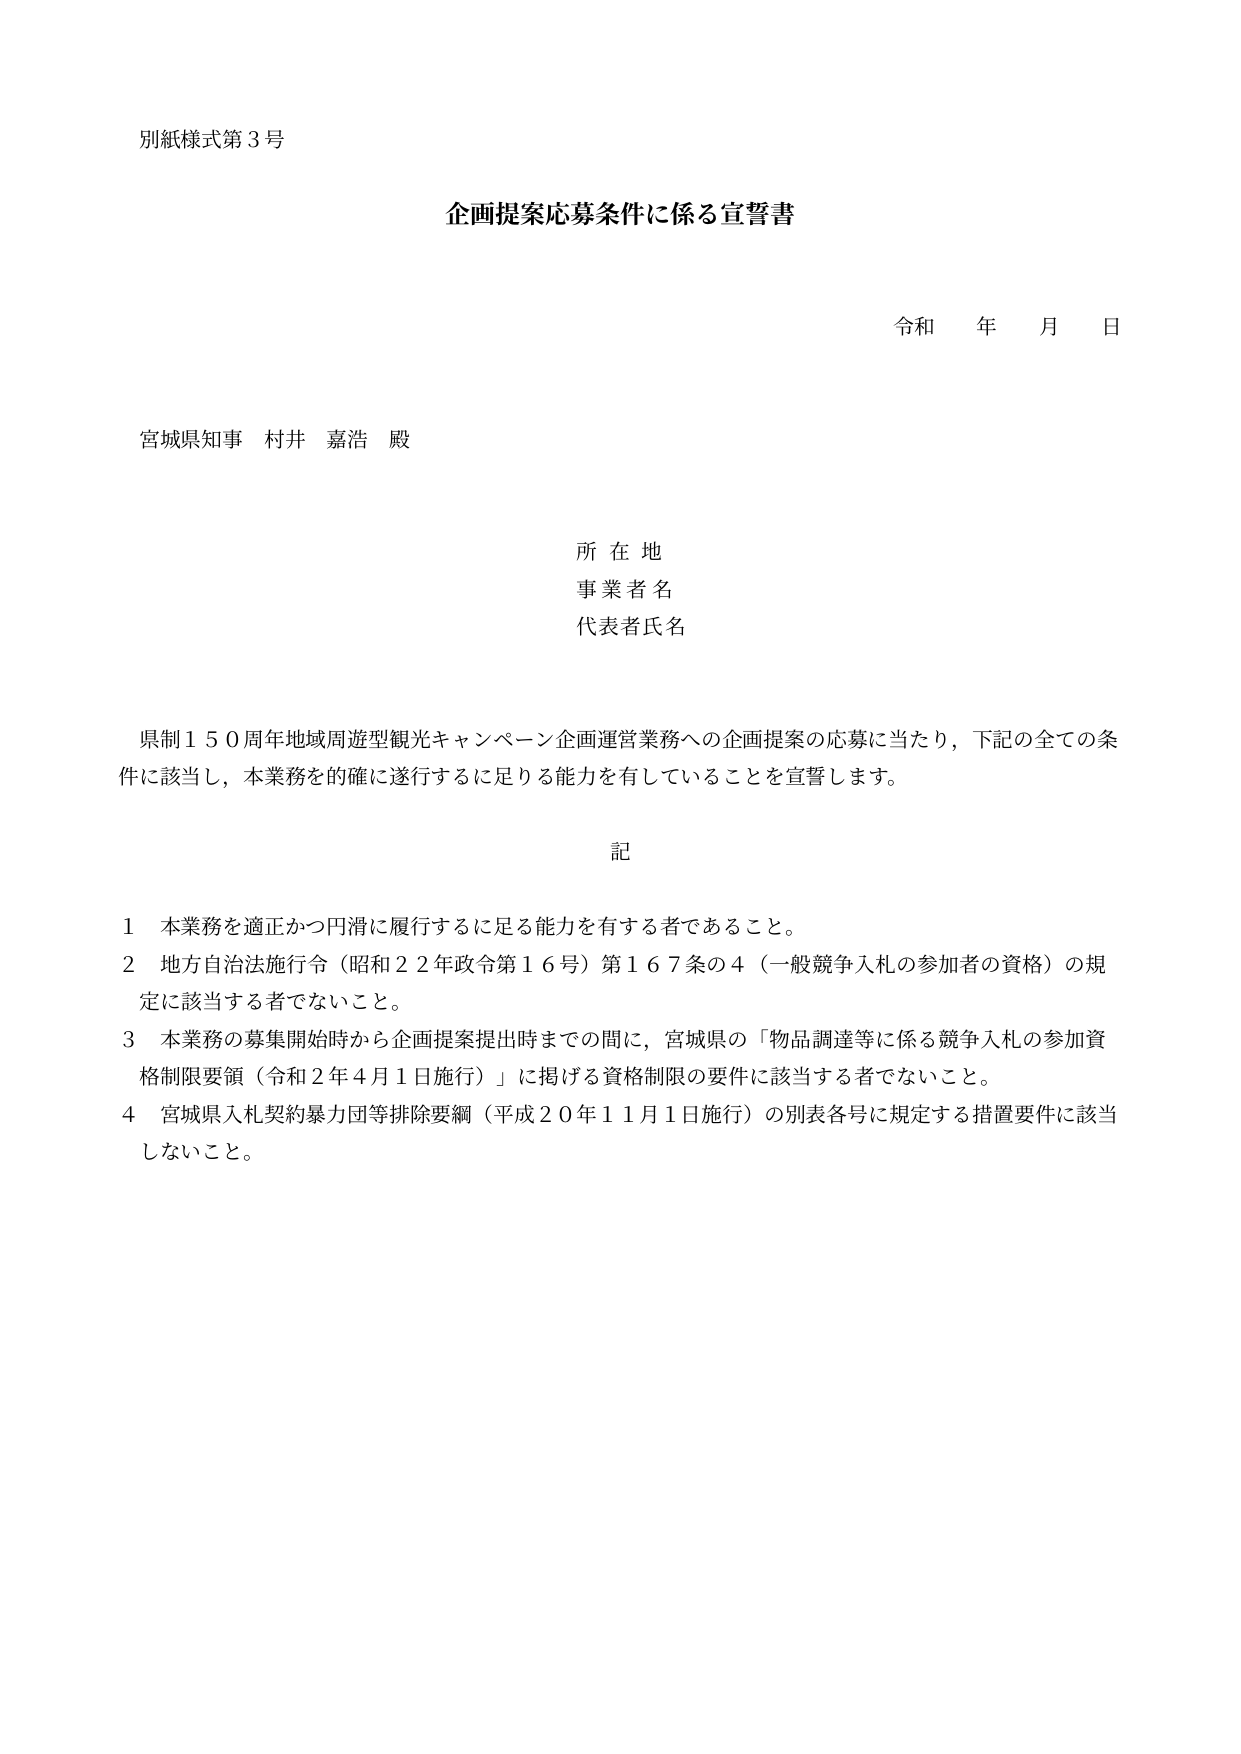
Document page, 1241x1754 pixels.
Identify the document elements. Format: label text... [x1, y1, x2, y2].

text 宮城県知事 村井 嘉浩 殿 [118, 419, 1122, 457]
text ４ 宮城県入札契約暴力団等排除要綱（平成２０年１１月１日施行）の別表各号に規定する措置要件に該当しないこと。 [118, 1094, 1122, 1169]
text 令和 年 月 日 [118, 307, 1122, 344]
text 別紙様式第３号 [118, 119, 1122, 157]
text ３ 本業務の募集開始時から企画提案提出時までの間に，宮城県の「物品調達等に係る競争入札の参加資格制限要領（令和２年４月１日施行）」に掲げる資格制限の要件に該当する者でないこと。 [118, 1019, 1122, 1094]
text 所在地 [118, 532, 1122, 569]
text 県制１５０周年地域周遊型観光キャンペーン企画運営業務への企画提案の応募に当たり，下記の全ての条件に該当し，本業務を的確に遂行するに足りる能力を有していることを宣誓します。 [118, 719, 1122, 794]
text 事業者名 [118, 569, 1122, 607]
text ２ 地方自治法施行令（昭和２２年政令第１６号）第１６７条の４（一般競争入札の参加者の資格）の規定に該当する者でないこと。 [118, 944, 1122, 1019]
text 代表者氏名 [118, 607, 1122, 644]
text 企画提案応募条件に係る宣誓書 [118, 194, 1122, 232]
text １ 本業務を適正かつ円滑に履行するに足る能力を有する者であること。 [118, 907, 1122, 944]
subtitle 記 [118, 832, 1122, 869]
